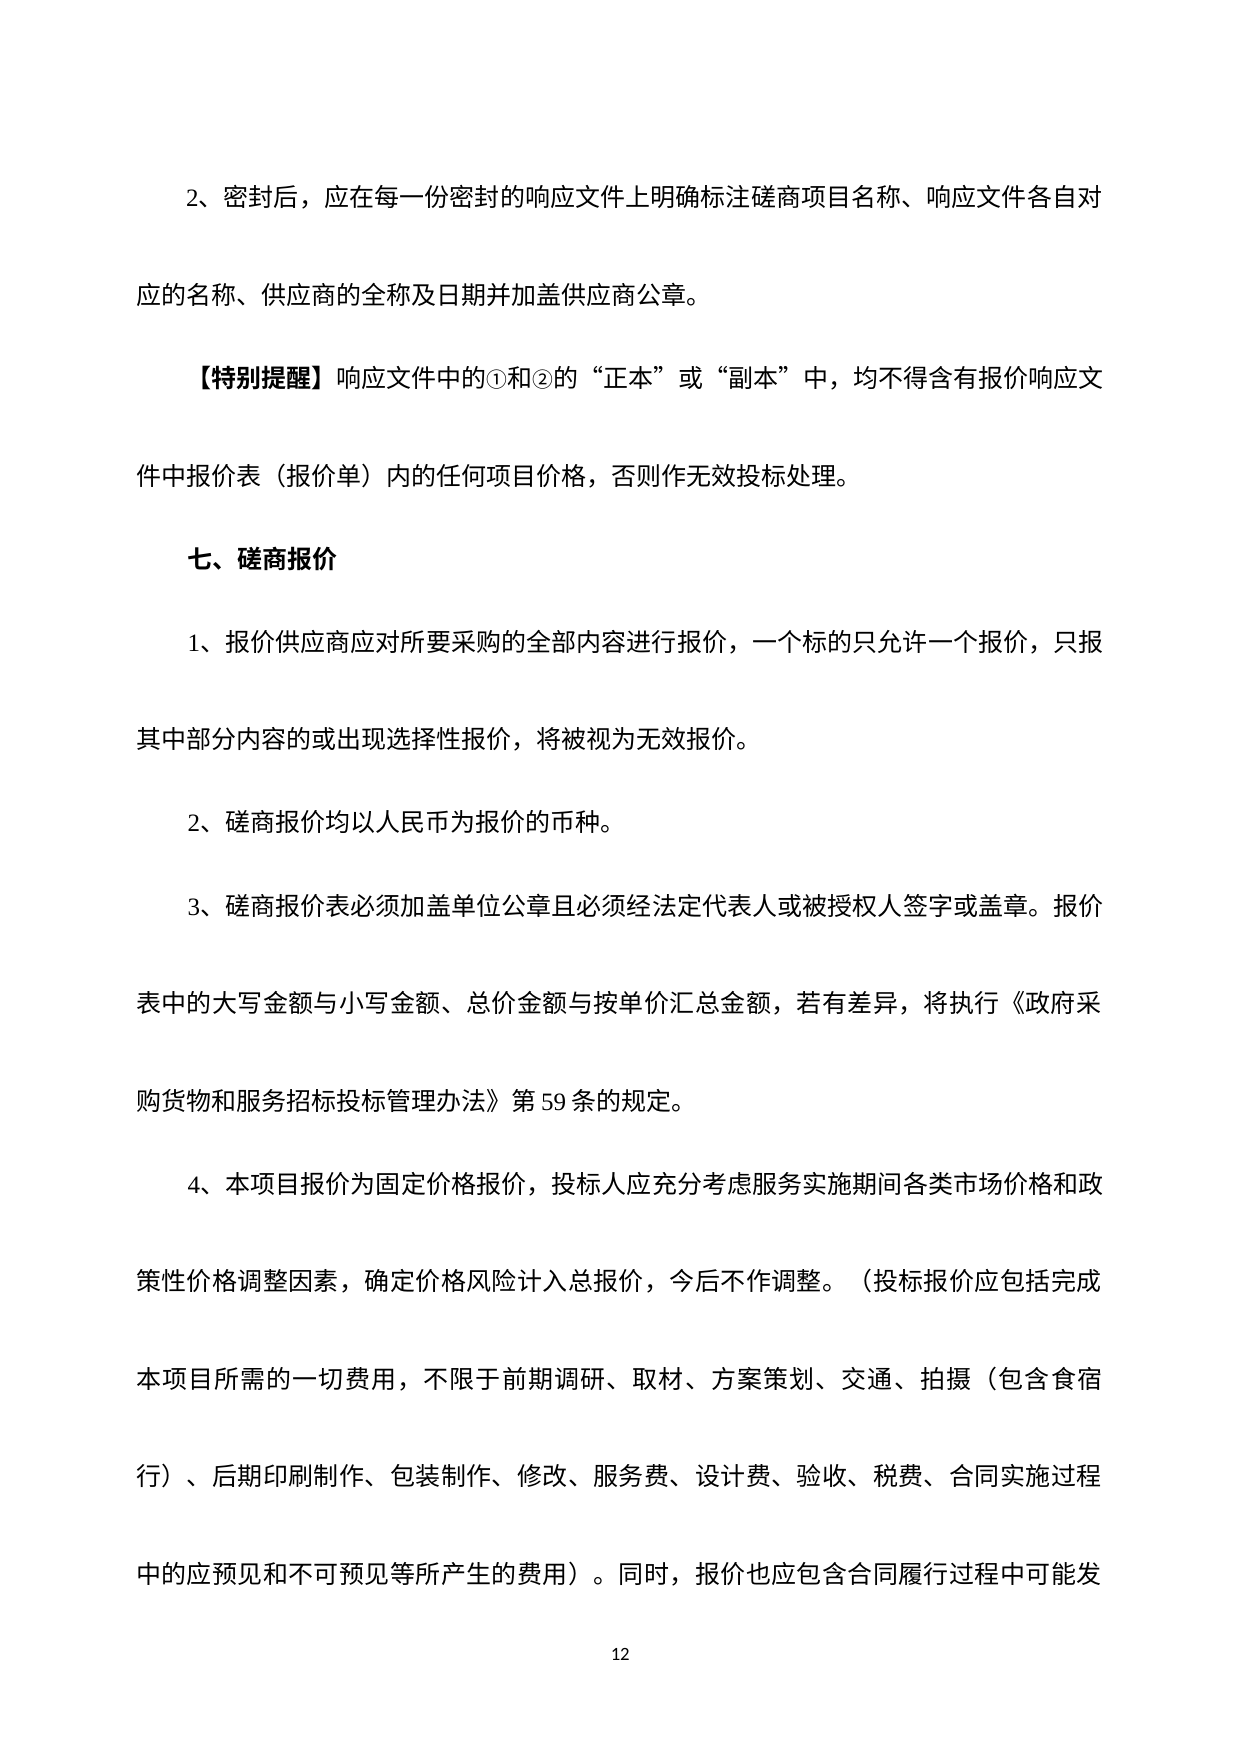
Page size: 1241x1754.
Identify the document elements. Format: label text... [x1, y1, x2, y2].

text 2、密封后，应在每一份密封的响应文件上明确标注磋商项目名称、响应文件各自对应的名称、供应商的全称及日期并加盖供应商公章。 [136, 163, 1104, 326]
text 3、磋商报价表必须加盖单位公章且必须经法定代表人或被授权人签字或盖章。报价表中的大写金额与小写金额、总价金额与按单价汇总金额，若有差异，将执行《政府采购货物和服务招标投标管理办法》第59条的规定。 [136, 872, 1104, 1132]
text 七、磋商报价 [136, 525, 1104, 590]
text 2、磋商报价均以人民币为报价的币种。 [136, 788, 1104, 853]
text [136, 1150, 1104, 1605]
text 【特别提醒】响应文件中的①和②的“正本”或“副本”中，均不得含有报价响应文件中报价表（报价单）内的任何项目价格，否则作无效投标处理。 [136, 344, 1104, 507]
text 1、报价供应商应对所要采购的全部内容进行报价，一个标的只允许一个报价，只报其中部分内容的或出现选择性报价，将被视为无效报价。 [136, 608, 1104, 770]
